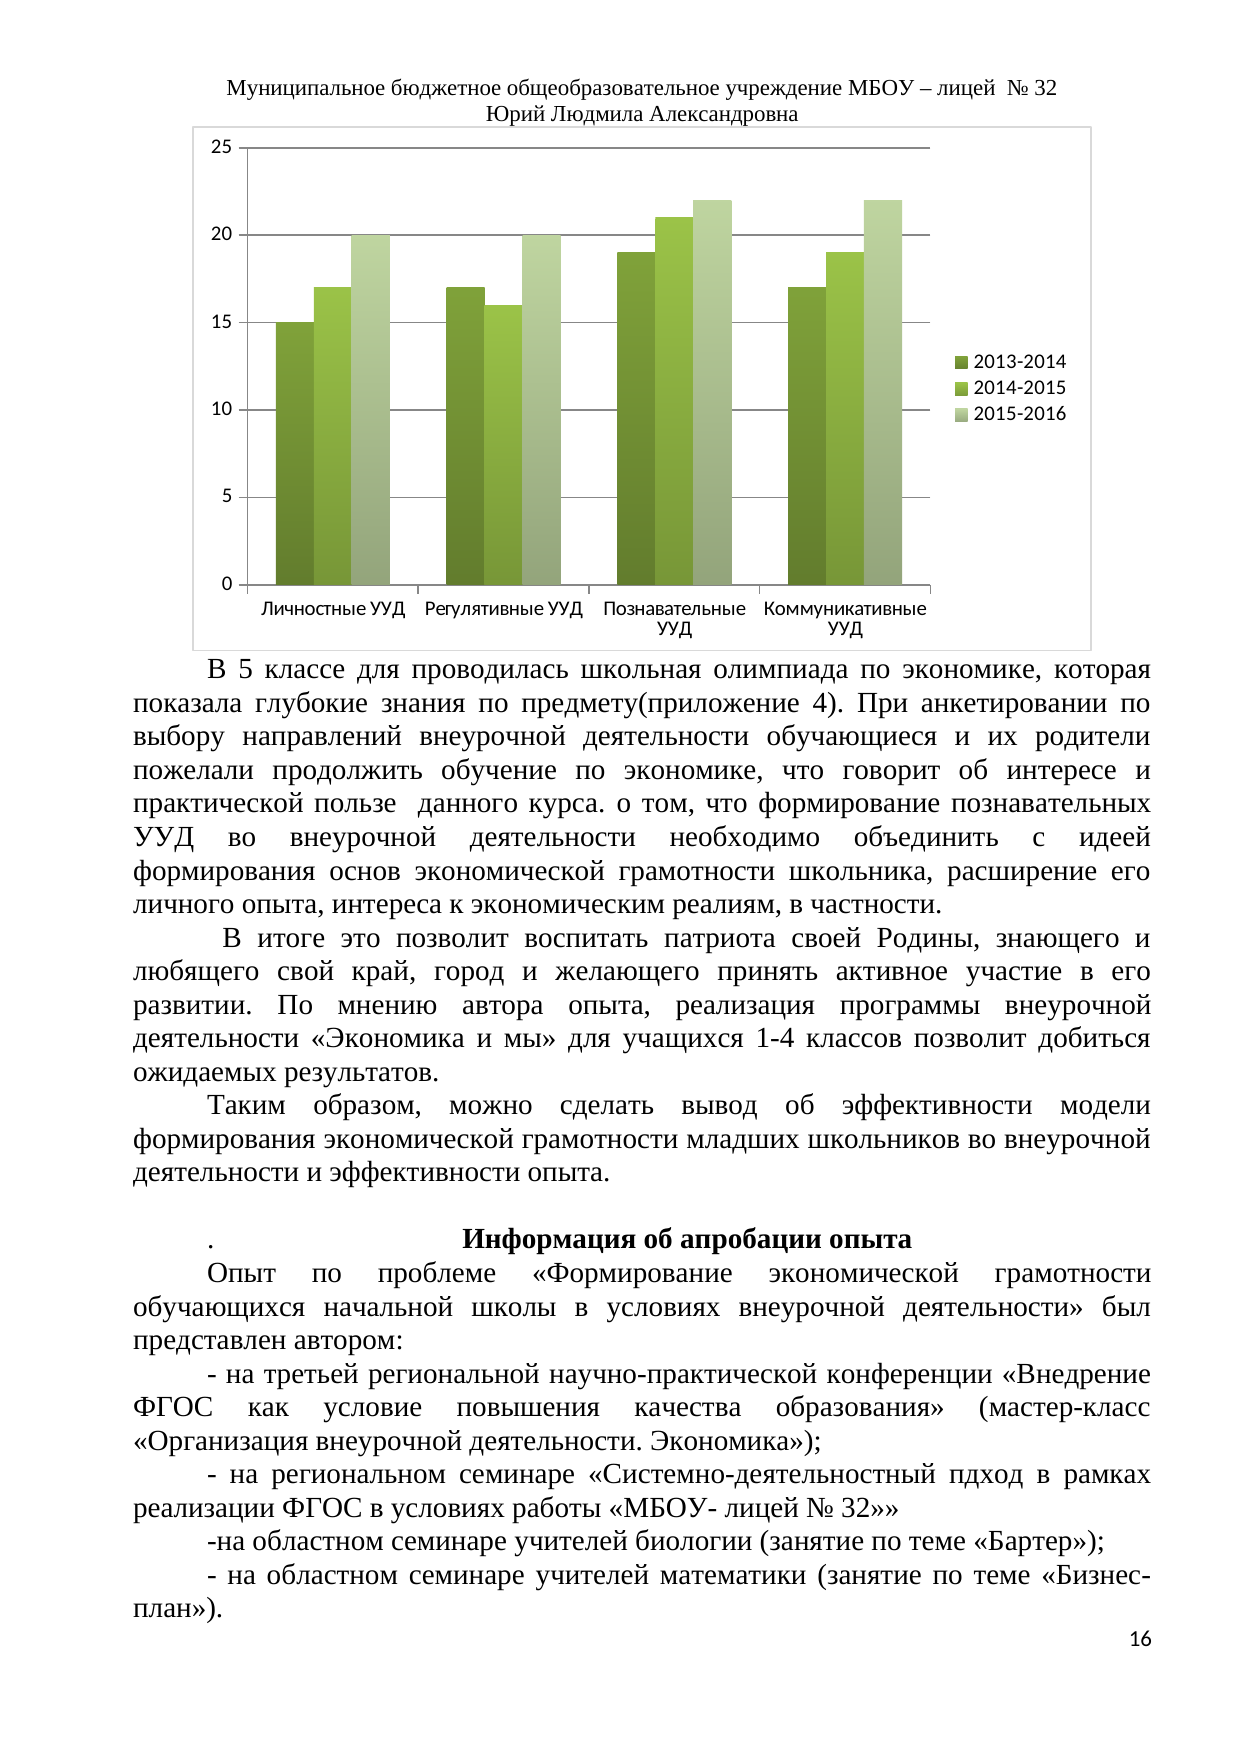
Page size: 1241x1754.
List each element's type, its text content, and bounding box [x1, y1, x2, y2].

text Опыт по проблеме «Формирование экономической грамотности обучающихся начальной школы в условиях внеурочной деятельности» был представлен автором: [133, 1255, 1152, 1356]
text . Информация об апробации опыта [133, 1222, 1152, 1255]
text Таким образом, можно сделать вывод об эффективности модели формирования экономической грамотности младших школьников во внеурочной деятельности и эффективности опыта. [133, 1087, 1152, 1188]
text В 5 классе для проводилась школьная олимпиада по экономике, которая показала глубокие знания по предмету(приложение 4). При анкетировании по выбору направлений внеурочной деятельности обучающиеся и их родители пожелали продолжить обучение по экономике, что говорит об интересе и практической пользе данного курса. о том, что формирование познавательных УУД во внеурочной деятельности необходимо объединить с идеей формирования основ экономической грамотности школьника, расширение его личного опыта, интереса к экономическим реалиям, в частности. [133, 651, 1152, 920]
text В итоге это позволит воспитать патриота своей Родины, знающего и любящего свой край, город и желающего принять активное участие в его развитии. По мнению автора опыта, реализация программы внеурочной деятельности «Экономика и мы» для учащихся 1-4 классов позволит добиться ожидаемых результатов. [133, 920, 1152, 1087]
text - на областном семинаре учителей математики (занятие по теме «Бизнес-план»). [133, 1557, 1152, 1624]
text -на областном семинаре учителей биологии (занятие по теме «Бартер»); [133, 1523, 1152, 1557]
text - на региональном семинаре «Системно-деятельностный пдход в рамках реализации ФГОС в условиях работы «МБОУ- лицей № 32»» [133, 1456, 1152, 1523]
text - на третьей региональной научно-практической конференции «Внедрение ФГОС как условие повышения качества образования» (мастер-класс «Организация внеурочной деятельности. Экономика»); [133, 1356, 1152, 1456]
